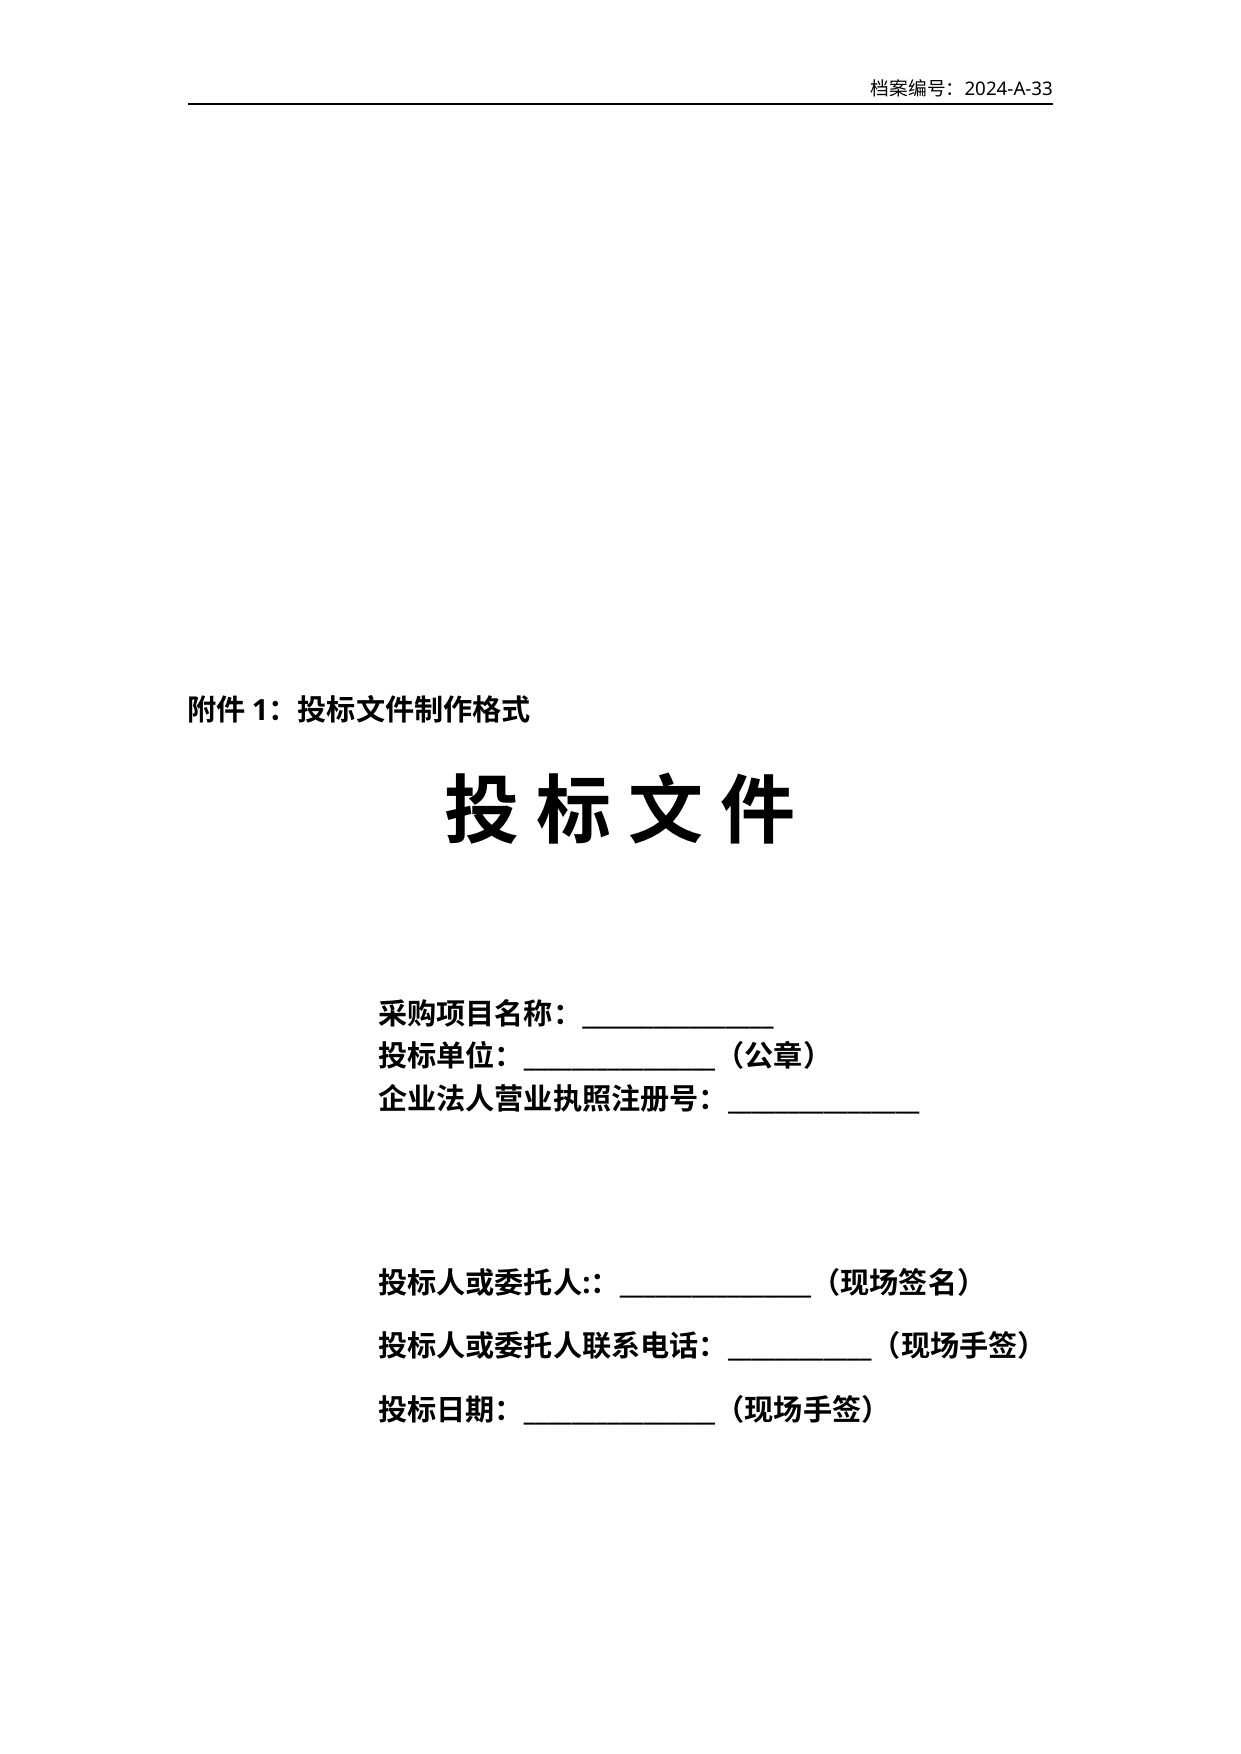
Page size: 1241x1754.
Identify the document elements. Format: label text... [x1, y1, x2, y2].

text 企业法人营业执照注册号：________________ [187, 1075, 1053, 1118]
text 投标人或委托人联系电话：____________（现场手签） [187, 1323, 1053, 1365]
text 投 标 文 件 [187, 750, 1053, 859]
text 投标日期：________________（现场手签） [187, 1386, 1053, 1428]
text 采购项目名称：________________ [187, 991, 1053, 1033]
text 附件1：投标文件制作格式 [187, 683, 1053, 729]
text 投标人或委托人:：________________（现场签名） [187, 1260, 1053, 1302]
text 投标单位：________________（公章） [187, 1033, 1053, 1075]
